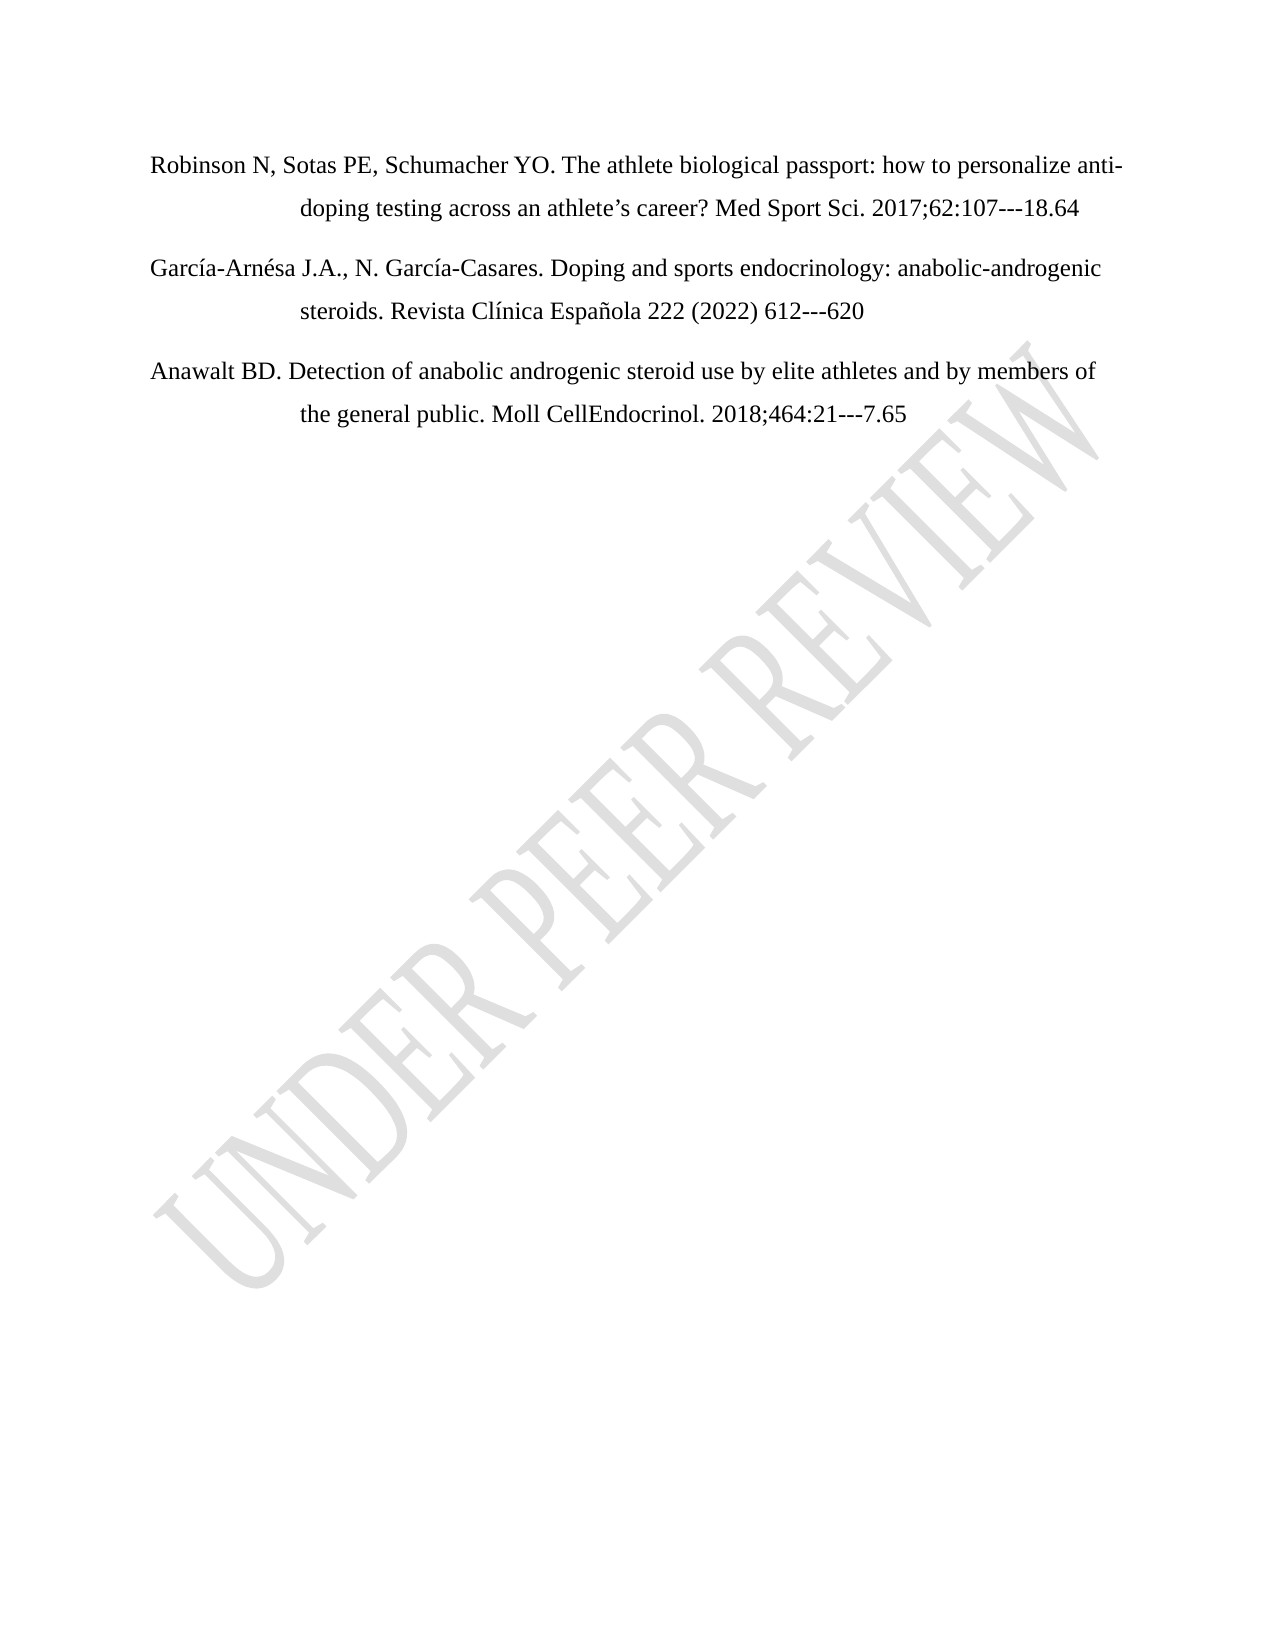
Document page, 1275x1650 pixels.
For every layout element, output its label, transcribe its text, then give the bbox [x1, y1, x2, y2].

text Robinson N, Sotas PE, Schumacher YO. The athlete biological passport: how to personalize anti-doping testing across an athlete’s career? Med Sport Sci. 2017;62:107---18.64 [150, 150, 1125, 222]
text García-Arnésa J.A., N. García-Casares. Doping and sports endocrinology: anabolic-androgenic steroids. Revista Clínica Española 222 (2022) 612---620 [150, 253, 1125, 325]
text Anawalt BD. Detection of anabolic androgenic steroid use by elite athletes and by members of the general public. Moll CellEndocrinol. 2018;464:21---7.65 [150, 356, 1125, 428]
